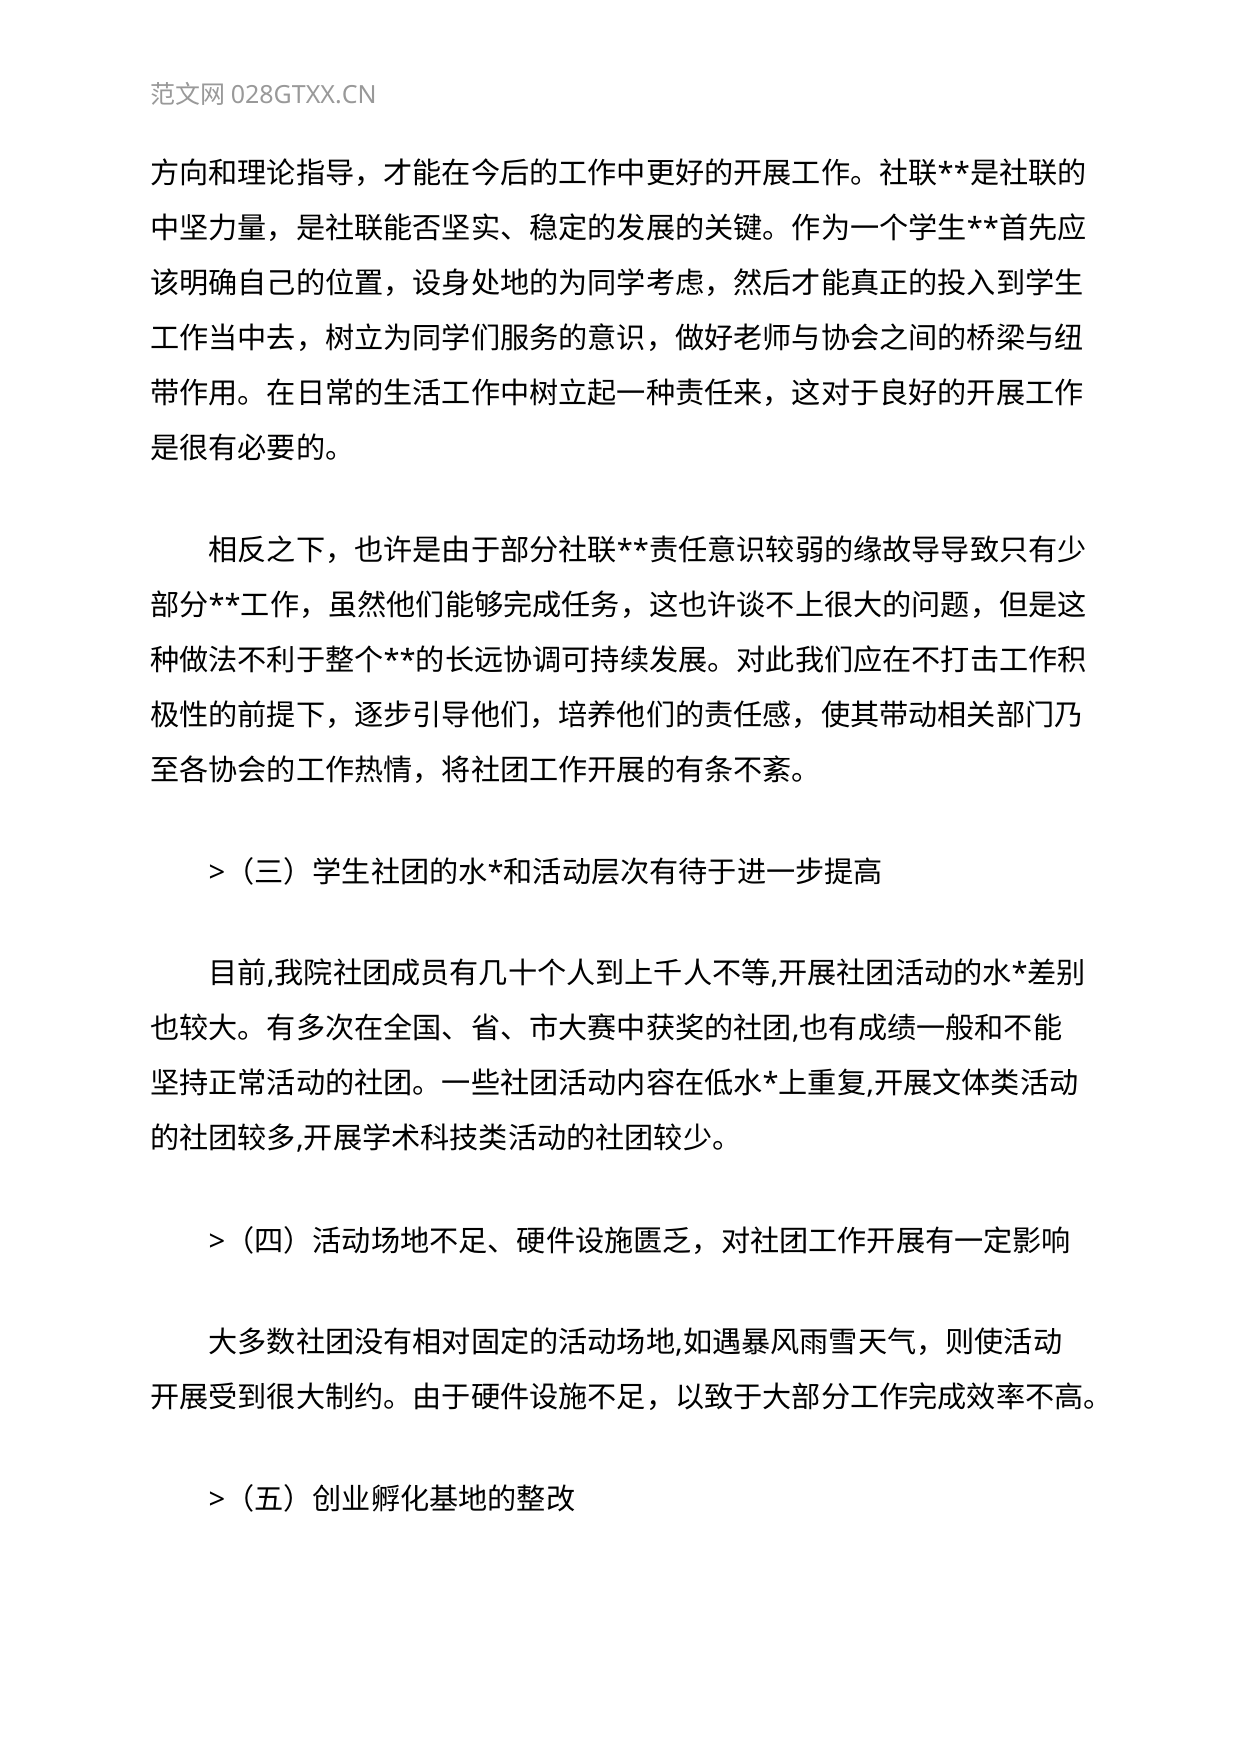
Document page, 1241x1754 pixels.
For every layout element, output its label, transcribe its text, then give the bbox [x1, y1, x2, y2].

text 大多数社团没有相对固定的活动场地,如遇暴风雨雪天气，则使活动开展受到很大制约。由于硬件设施不足，以致于大部分工作完成效率不高。 [150, 1319, 1090, 1416]
text 目前,我院社团成员有几十个人到上千人不等,开展社团活动的水*差别也较大。有多次在全国、省、市大赛中获奖的社团,也有成绩一般和不能坚持正常活动的社团。一些社团活动内容在低水*上重复,开展文体类活动的社团较多,开展学术科技类活动的社团较少。 [150, 950, 1090, 1157]
text >（三）学生社团的水*和活动层次有待于进一步提高 [150, 848, 1090, 891]
text >（四）活动场地不足、硬件设施匮乏，对社团工作开展有一定影响 [150, 1217, 1090, 1259]
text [150, 150, 1090, 467]
text 相反之下，也许是由于部分社联**责任意识较弱的缘故导导致只有少部分**工作，虽然他们能够完成任务，这也许谈不上很大的问题，但是这种做法不利于整个**的长远协调可持续发展。对此我们应在不打击工作积极性的前提下，逐步引导他们，培养他们的责任感，使其带动相关部门乃至各协会的工作热情，将社团工作开展的有条不紊。 [150, 526, 1090, 789]
text >（五）创业孵化基地的整改 [150, 1476, 1090, 1518]
